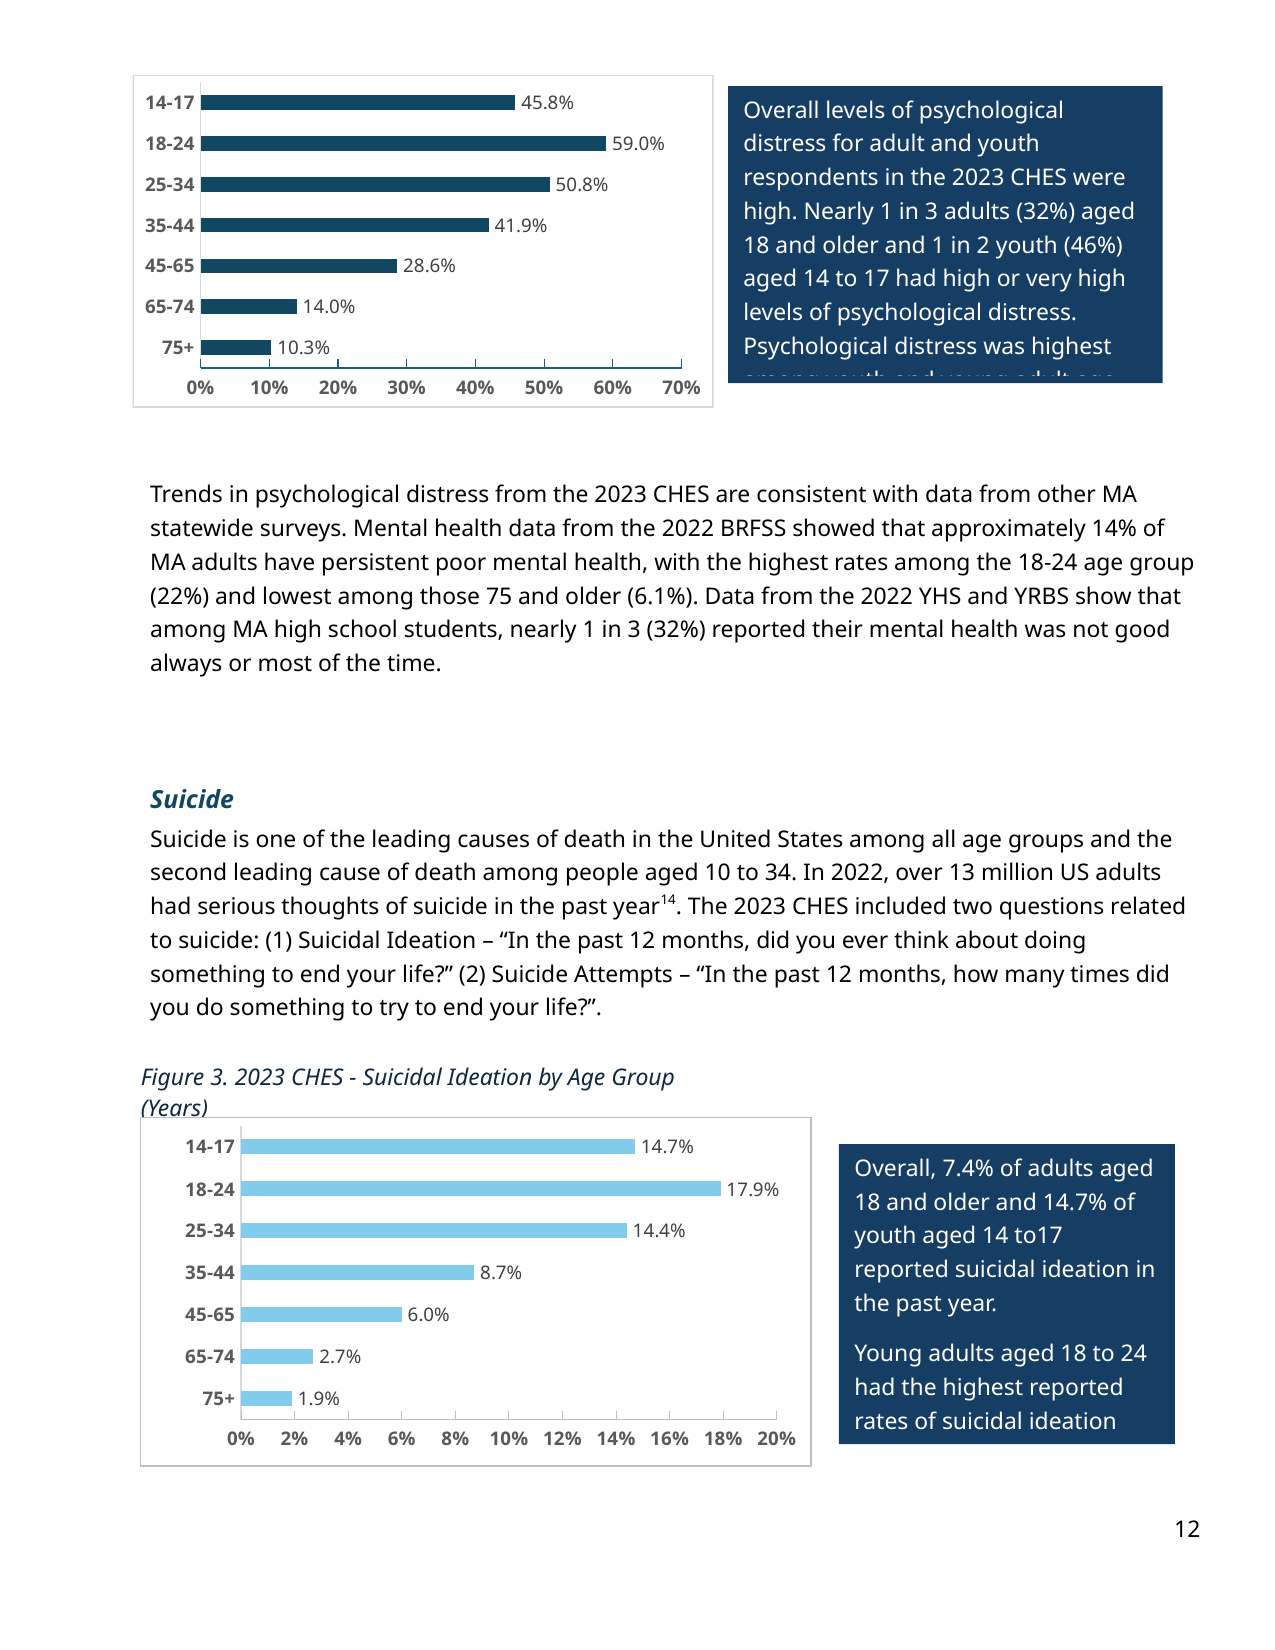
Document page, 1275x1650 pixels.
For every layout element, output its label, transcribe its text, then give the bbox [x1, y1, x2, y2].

subtitle Suicide [75, 782, 1200, 816]
list Suicide is one of the leading causes of death in the United States among all age groups and the second leading cause of death among people aged 10 to 34. In 2022, over 13 million US adults had serious thoughts of suicide in the past year. The 2023 CHES included two questions related to suicide: (1) Suicidal Ideation – “In the past 12 months, did you ever think about doing something to end your life?” (2) Suicide Attempts – “In the past 12 months, how many times did you do something to try to end your life?”. [150, 823, 1200, 1023]
text Trends in psychological distress from the 2023 CHES are consistent with data from other MA statewide surveys. Mental health data from the 2022 BRFSS showed that approximately 14% of MA adults have persistent poor mental health, with the highest rates among the 18-24 age group (22%) and lowest among those 75 and older (6.1%). Data from the 2022 YHS and YRBS show that among MA high school students, nearly 1 in 3 (32%) reported their mental health was not good always or most of the time. [150, 478, 1200, 678]
